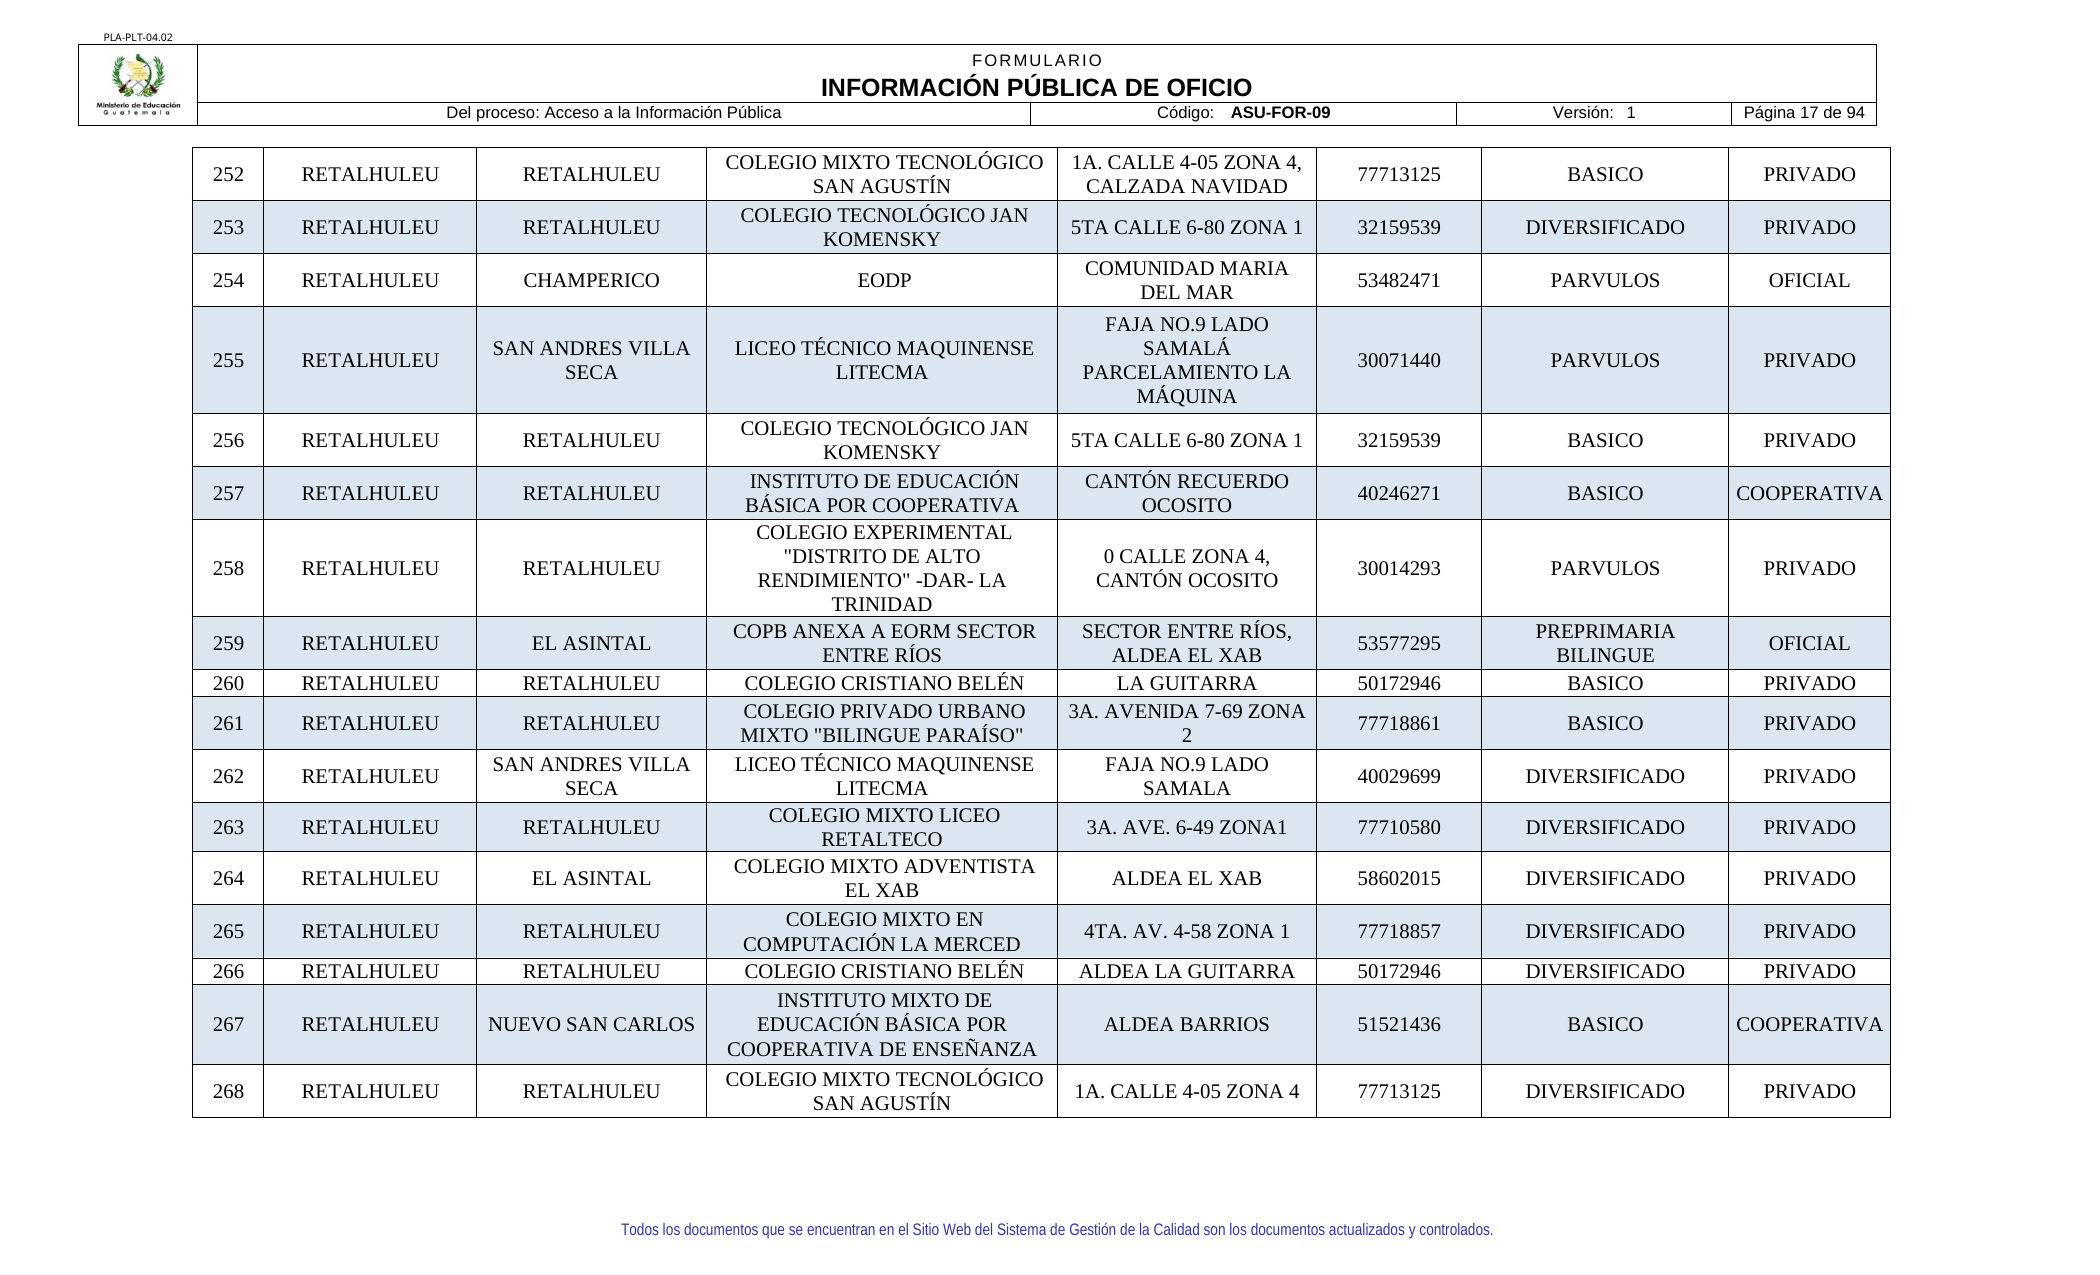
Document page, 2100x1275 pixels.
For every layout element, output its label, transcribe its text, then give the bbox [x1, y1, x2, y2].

table_cell RETALHULEU [264, 905, 476, 957]
table_cell BASICO [1482, 414, 1728, 466]
table_cell RETALHULEU [477, 803, 706, 851]
table_cell PRIVADO [1729, 414, 1890, 466]
table_cell COLEGIO PRIVADO URBANO MIXTO "BILINGUE PARAÍSO" [707, 697, 1057, 749]
table_cell 77718857 [1317, 905, 1481, 957]
table_cell 265 [193, 905, 263, 957]
table_cell RETALHULEU [264, 1065, 476, 1117]
table_cell FAJA NO.9 LADO SAMALA [1058, 750, 1316, 802]
table_cell PRIVADO [1729, 307, 1890, 413]
table_cell 50172946 [1317, 959, 1481, 984]
table_cell COLEGIO TECNOLÓGICO JAN KOMENSKY [707, 201, 1057, 253]
table_cell RETALHULEU [264, 414, 476, 466]
table_cell RETALHULEU [264, 148, 476, 200]
table_cell 268 [193, 1065, 263, 1117]
table_cell DIVERSIFICADO [1482, 750, 1728, 802]
table_cell EODP [707, 254, 1057, 306]
table_cell 1A. CALLE 4-05 ZONA 4, CALZADA NAVIDAD [1058, 148, 1316, 200]
table_cell RETALHULEU [264, 467, 476, 519]
table_cell PARVULOS [1482, 520, 1728, 616]
table_cell BASICO [1482, 670, 1728, 696]
table_cell 264 [193, 852, 263, 904]
table_cell COLEGIO MIXTO TECNOLÓGICO SAN AGUSTÍN [707, 1065, 1057, 1117]
table_cell 5TA CALLE 6-80 ZONA 1 [1058, 414, 1316, 466]
table_cell CANTÓN RECUERDO OCOSITO [1058, 467, 1316, 519]
table_cell DIVERSIFICADO [1482, 803, 1728, 851]
table_cell INSTITUTO DE EDUCACIÓN BÁSICA POR COOPERATIVA [707, 467, 1057, 519]
table_cell BASICO [1482, 148, 1728, 200]
table_cell PRIVADO [1729, 959, 1890, 984]
table_cell PRIVADO [1729, 520, 1890, 616]
table_cell DIVERSIFICADO [1482, 905, 1728, 957]
table_cell PARVULOS [1482, 307, 1728, 413]
table_cell 30071440 [1317, 307, 1481, 413]
table_cell PARVULOS [1482, 254, 1728, 306]
table_cell LA GUITARRA [1058, 670, 1316, 696]
table_cell 254 [193, 254, 263, 306]
table_cell COLEGIO MIXTO LICEO RETALTECO [707, 803, 1057, 851]
table_cell 30014293 [1317, 520, 1481, 616]
table_cell 266 [193, 959, 263, 984]
table_cell 77710580 [1317, 803, 1481, 851]
table_cell RETALHULEU [477, 414, 706, 466]
table_cell 40029699 [1317, 750, 1481, 802]
table_cell 32159539 [1317, 201, 1481, 253]
table_cell 3A. AVENIDA 7-69 ZONA 2 [1058, 697, 1316, 749]
table_cell 262 [193, 750, 263, 802]
table_cell LICEO TÉCNICO MAQUINENSE LITECMA [707, 750, 1057, 802]
table_cell COOPERATIVA [1729, 985, 1890, 1064]
table_cell RETALHULEU [477, 520, 706, 616]
table_cell LICEO TÉCNICO MAQUINENSE LITECMA [707, 307, 1057, 413]
table_cell 3A. AVE. 6-49 ZONA1 [1058, 803, 1316, 851]
table_cell RETALHULEU [477, 905, 706, 957]
table_cell 252 [193, 148, 263, 200]
table_cell PRIVADO [1729, 1065, 1890, 1117]
table_cell BASICO [1482, 697, 1728, 749]
table_cell COPB ANEXA A EORM SECTOR ENTRE RÍOS [707, 617, 1057, 669]
table_cell RETALHULEU [477, 670, 706, 696]
table_cell COLEGIO TECNOLÓGICO JAN KOMENSKY [707, 414, 1057, 466]
table_cell ALDEA BARRIOS [1058, 985, 1316, 1064]
table_cell COLEGIO MIXTO TECNOLÓGICO SAN AGUSTÍN [707, 148, 1057, 200]
table_cell 77718861 [1317, 697, 1481, 749]
table_cell RETALHULEU [264, 697, 476, 749]
table_cell 51521436 [1317, 985, 1481, 1064]
table_cell RETALHULEU [477, 201, 706, 253]
table_cell COLEGIO CRISTIANO BELÉN [707, 959, 1057, 984]
picture [95, 51, 181, 117]
table_cell OFICIAL [1729, 617, 1890, 669]
table_cell 53577295 [1317, 617, 1481, 669]
table_cell FAJA NO.9 LADO SAMALÁ PARCELAMIENTO LA MÁQUINA [1058, 307, 1316, 413]
table_cell RETALHULEU [477, 697, 706, 749]
table_cell 260 [193, 670, 263, 696]
table_cell RETALHULEU [264, 254, 476, 306]
table_cell ALDEA EL XAB [1058, 852, 1316, 904]
table_cell PRIVADO [1729, 201, 1890, 253]
table_cell 253 [193, 201, 263, 253]
table_cell PRIVADO [1729, 750, 1890, 802]
table_cell OFICIAL [1729, 254, 1890, 306]
table_cell COLEGIO MIXTO ADVENTISTA EL XAB [707, 852, 1057, 904]
table_cell PRIVADO [1729, 905, 1890, 957]
table_cell 77713125 [1317, 1065, 1481, 1117]
table_cell 40246271 [1317, 467, 1481, 519]
table_cell PRIVADO [1729, 670, 1890, 696]
table_cell COLEGIO EXPERIMENTAL "DISTRITO DE ALTO RENDIMIENTO" -DAR- LA TRINIDAD [707, 520, 1057, 616]
table_cell 267 [193, 985, 263, 1064]
table_cell 0 CALLE ZONA 4, CANTÓN OCOSITO [1058, 520, 1316, 616]
table_cell 77713125 [1317, 148, 1481, 200]
table_cell COOPERATIVA [1729, 467, 1890, 519]
table_cell DIVERSIFICADO [1482, 959, 1728, 984]
table_cell RETALHULEU [264, 959, 476, 984]
table_cell 1A. CALLE 4-05 ZONA 4 [1058, 1065, 1316, 1117]
table_cell 5TA CALLE 6-80 ZONA 1 [1058, 201, 1316, 253]
table_cell PRIVADO [1729, 852, 1890, 904]
table_cell RETALHULEU [477, 467, 706, 519]
table_cell RETALHULEU [477, 959, 706, 984]
table_cell BASICO [1482, 985, 1728, 1064]
table_cell 255 [193, 307, 263, 413]
table_cell 261 [193, 697, 263, 749]
table_cell RETALHULEU [264, 985, 476, 1064]
table_cell COLEGIO MIXTO EN COMPUTACIÓN LA MERCED [707, 905, 1057, 957]
table_cell RETALHULEU [264, 520, 476, 616]
table_cell 257 [193, 467, 263, 519]
table_cell INSTITUTO MIXTO DE EDUCACIÓN BÁSICA POR COOPERATIVA DE ENSEÑANZA [707, 985, 1057, 1064]
table_cell PRIVADO [1729, 697, 1890, 749]
table_cell RETALHULEU [477, 1065, 706, 1117]
table_cell RETALHULEU [477, 148, 706, 200]
table_cell COMUNIDAD MARIA DEL MAR [1058, 254, 1316, 306]
table_cell RETALHULEU [264, 617, 476, 669]
table_cell RETALHULEU [264, 201, 476, 253]
table_cell DIVERSIFICADO [1482, 852, 1728, 904]
table_cell RETALHULEU [264, 670, 476, 696]
table_cell COLEGIO CRISTIANO BELÉN [707, 670, 1057, 696]
table_cell PRIVADO [1729, 148, 1890, 200]
table_cell 258 [193, 520, 263, 616]
table_cell RETALHULEU [264, 307, 476, 413]
table_cell 53482471 [1317, 254, 1481, 306]
table_cell 259 [193, 617, 263, 669]
table_cell PRIVADO [1729, 803, 1890, 851]
table_cell DIVERSIFICADO [1482, 201, 1728, 253]
table_cell PREPRIMARIA BILINGUE [1482, 617, 1728, 669]
table_cell BASICO [1482, 467, 1728, 519]
table_cell 263 [193, 803, 263, 851]
table_cell SECTOR ENTRE RÍOS, ALDEA EL XAB [1058, 617, 1316, 669]
table_cell 32159539 [1317, 414, 1481, 466]
table_cell RETALHULEU [264, 750, 476, 802]
table_cell 4TA. AV. 4-58 ZONA 1 [1058, 905, 1316, 957]
table_cell NUEVO SAN CARLOS [477, 985, 706, 1064]
table_cell 50172946 [1317, 670, 1481, 696]
table_cell RETALHULEU [264, 803, 476, 851]
table_cell EL ASINTAL [477, 617, 706, 669]
table_cell CHAMPERICO [477, 254, 706, 306]
table_cell SAN ANDRES VILLA SECA [477, 307, 706, 413]
table_cell 58602015 [1317, 852, 1481, 904]
table_cell EL ASINTAL [477, 852, 706, 904]
table_cell ALDEA LA GUITARRA [1058, 959, 1316, 984]
table_cell RETALHULEU [264, 852, 476, 904]
table_cell 256 [193, 414, 263, 466]
table_cell DIVERSIFICADO [1482, 1065, 1728, 1117]
table_cell SAN ANDRES VILLA SECA [477, 750, 706, 802]
